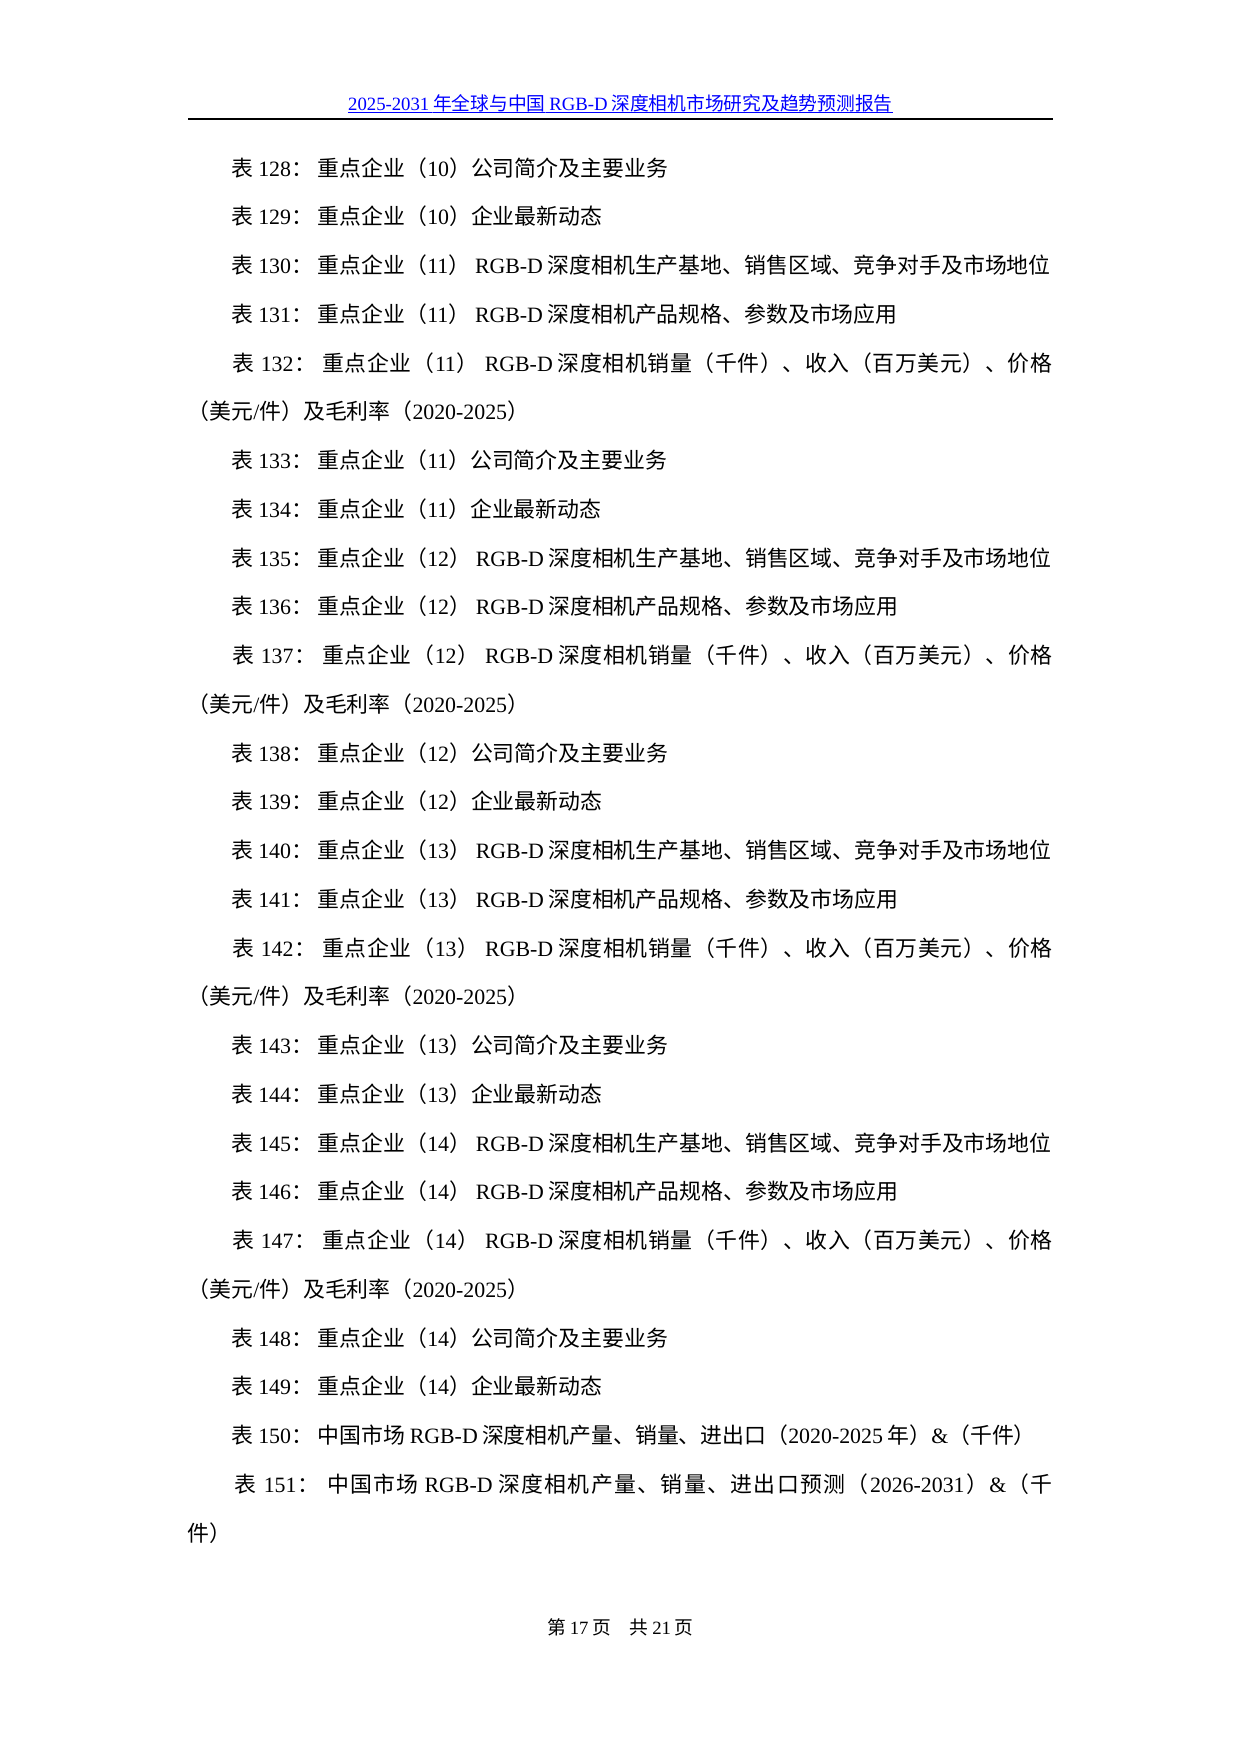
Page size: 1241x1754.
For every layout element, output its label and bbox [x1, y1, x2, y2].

text [187, 150, 1053, 1548]
